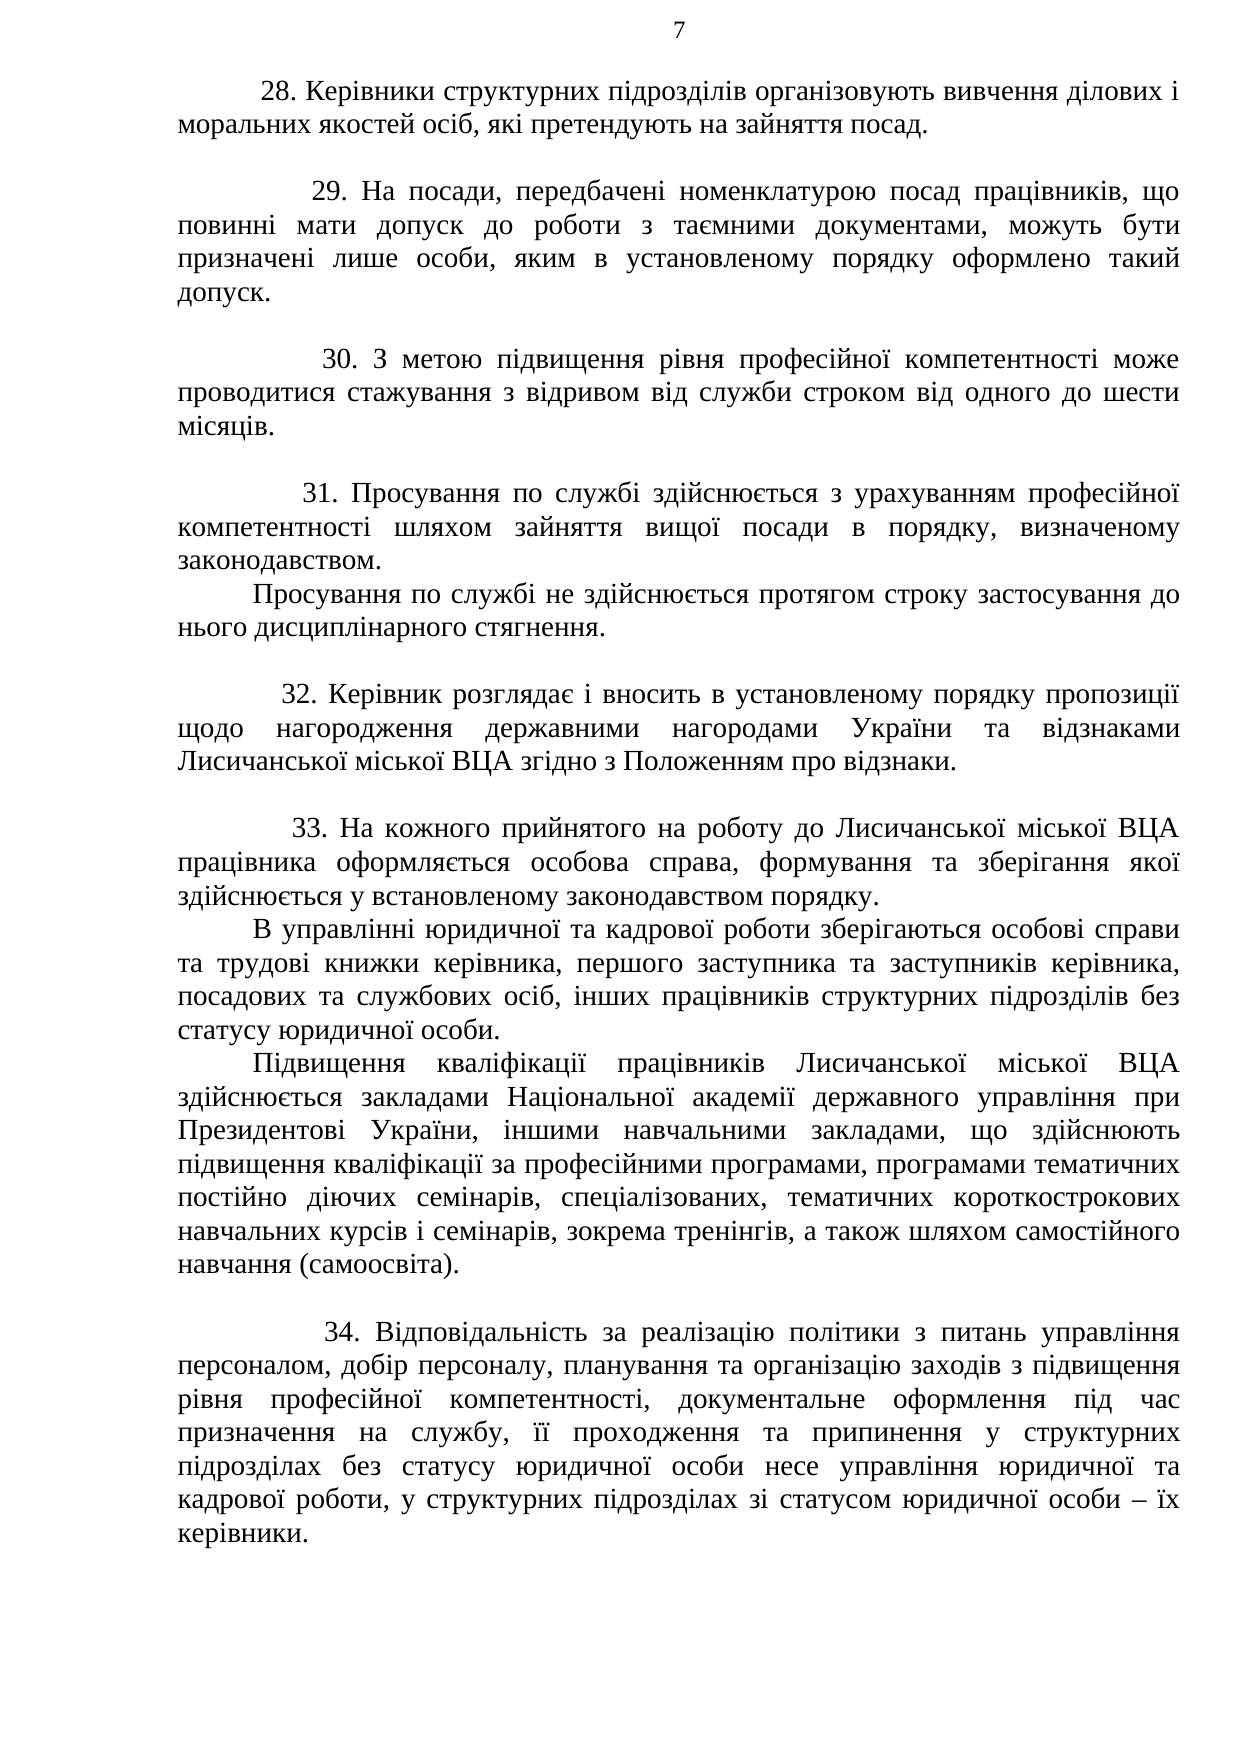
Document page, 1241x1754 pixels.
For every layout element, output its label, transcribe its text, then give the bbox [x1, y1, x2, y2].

text 31. Просування по службі здійснюється з урахуванням професійної компетентності шляхом зайняття вищої посади в порядку, визначеному законодавством. [177, 475, 1181, 576]
text 34. Відповідальність за реалізацію політики з питань управління персоналом, добір персоналу, планування та організацію заходів з підвищення рівня професійної компетентності, документальне оформлення під час призначення на службу, її проходження та припинення у структурних підрозділах без статусу юридичної особи несе управління юридичної та кадрової роботи, у структурних підрозділах зі статусом юридичної особи – їх керівники. [177, 1314, 1181, 1548]
text 32. Керівник розглядає і вносить в установленому порядку пропозиції щодо нагородження державними нагородами України та відзнаками Лисичанської міської ВЦА згідно з Положенням про відзнаки. [177, 676, 1181, 777]
text 28. Керівники структурних підрозділів організовують вивчення ділових і моральних якостей осіб, які претендують на зайняття посад. [177, 73, 1181, 140]
text Підвищення кваліфікації працівників Лисичанської міської ВЦА здійснюється закладами Національної академії державного управління при Президентові України, іншими навчальними закладами, що здійснюють підвищення кваліфікації за професійними програмами, програмами тематичних постійно діючих семінарів, спеціалізованих, тематичних короткострокових навчальних курсів і семінарів, зокрема тренінгів, а також шляхом самостійного навчання (самоосвіта). [177, 1045, 1181, 1280]
text 33. На кожного прийнятого на роботу до Лисичанської міської ВЦА працівника оформляється особова справа, формування та зберігання якої здійснюється у встановленому законодавством порядку. [177, 811, 1181, 911]
text 29. На посади, передбачені номенклатурою посад працівників, що повинні мати допуск до роботи з таємними документами, можуть бути призначені лише особи, яким в установленому порядку оформлено такий допуск. [177, 173, 1181, 307]
text Просування по службі не здійснюється протягом строку застосування до нього дисциплінарного стягнення. [177, 576, 1181, 643]
text В управлінні юридичної та кадрової роботи зберігаються особові справи та трудові книжки керівника, першого заступника та заступників керівника, посадових та службових осіб, інших працівників структурних підрозділів без статусу юридичної особи. [177, 911, 1181, 1045]
text 30. З метою підвищення рівня професійної компетентності може проводитися стажування з відривом від служби строком від одного до шести місяців. [177, 341, 1181, 442]
